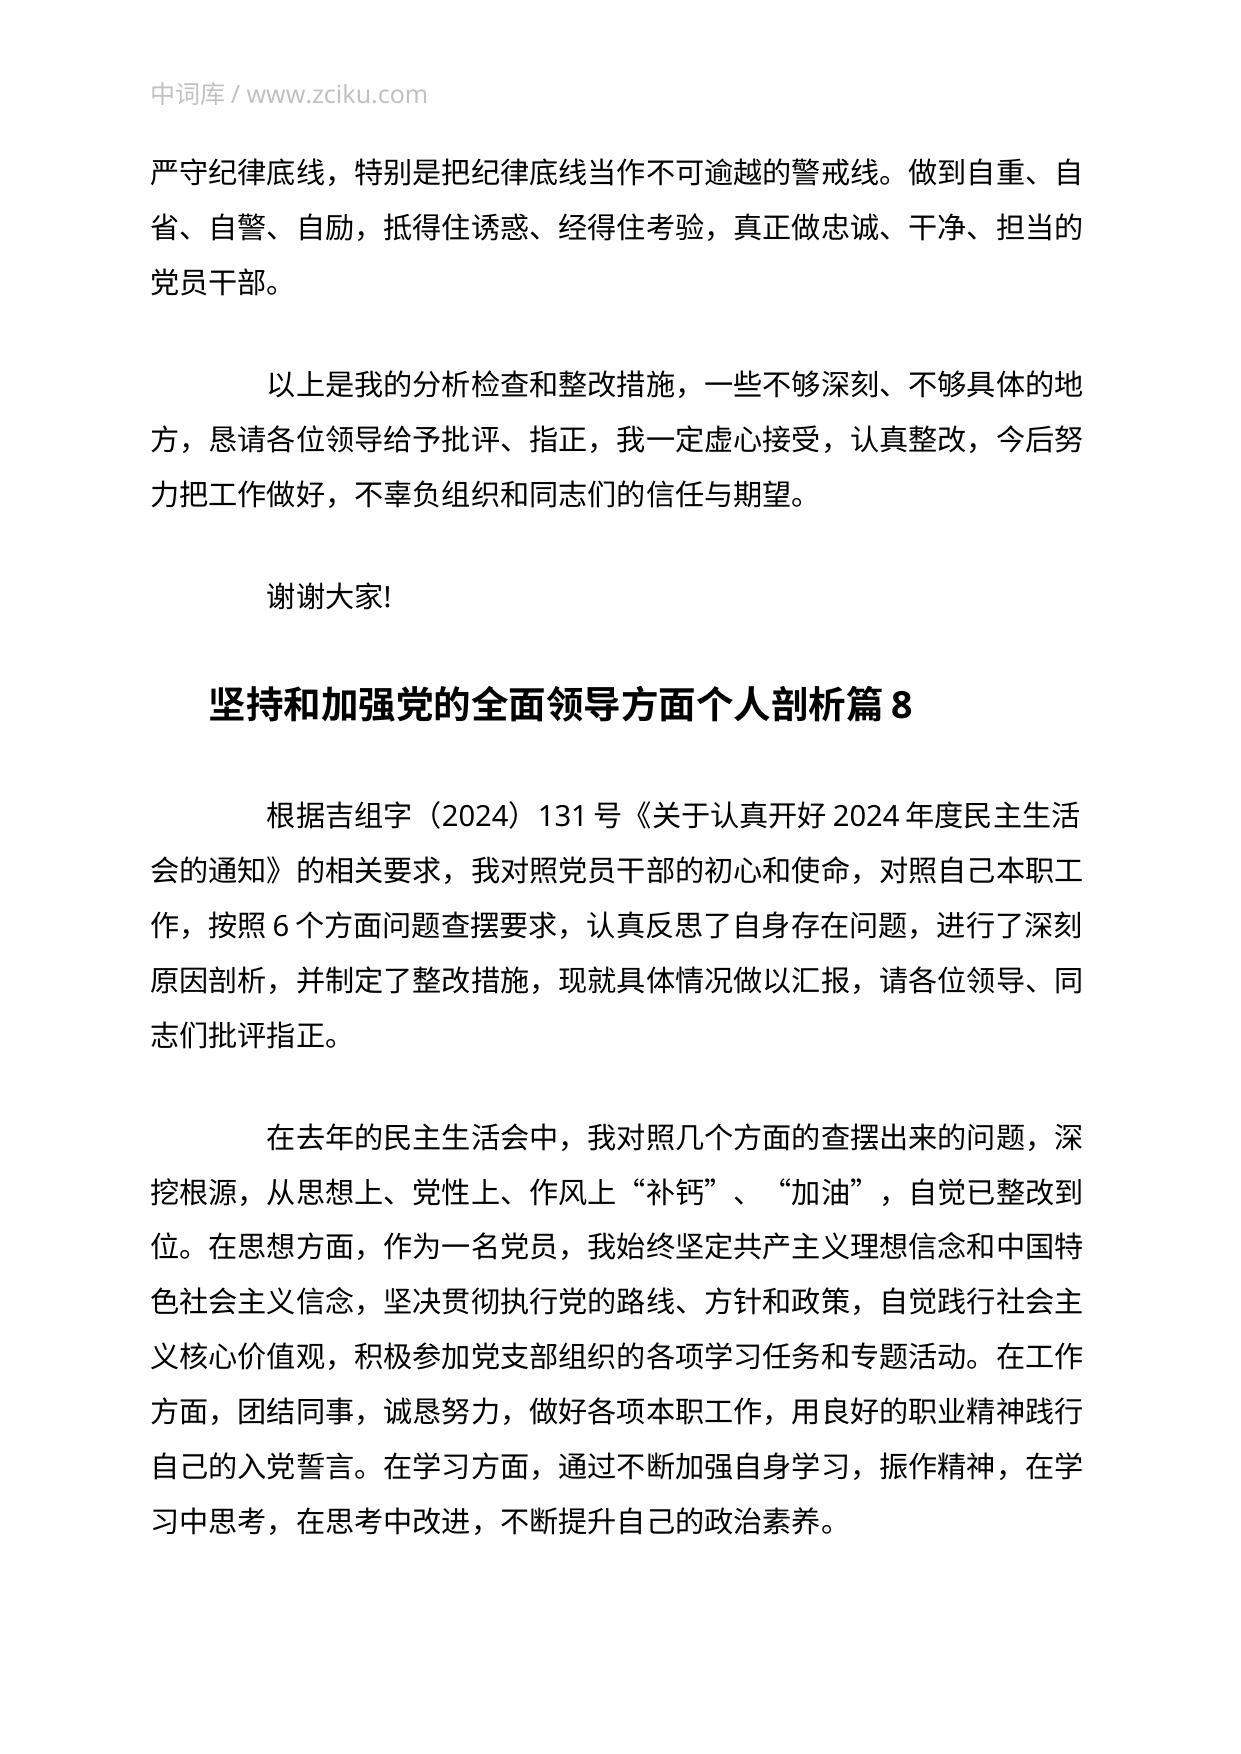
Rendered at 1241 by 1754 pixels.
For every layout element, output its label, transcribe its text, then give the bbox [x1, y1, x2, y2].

text 根据吉组字（2024）131号《关于认真开好2024年度民主生活会的通知》的相关要求，我对照党员干部的初心和使命，对照自己本职工作，按照6个方面问题查摆要求，认真反思了自身存在问题，进行了深刻原因剖析，并制定了整改措施，现就具体情况做以汇报，请各位领导、同志们批评指正。 [150, 793, 1090, 1055]
text 在去年的民主生活会中，我对照几个方面的查摆出来的问题，深挖根源，从思想上、党性上、作风上“补钙”、“加油”，自觉已整改到位。在思想方面，作为一名党员，我始终坚定共产主义理想信念和中国特色社会主义信念，坚决贯彻执行党的路线、方针和政策，自觉践行社会主义核心价值观，积极参加党支部组织的各项学习任务和专题活动。在工作方面，团结同事，诚恳努力，做好各项本职工作，用良好的职业精神践行自己的入党誓言。在学习方面，通过不断加强自身学习，振作精神，在学习中思考，在思考中改进，不断提升自己的政治素养。 [150, 1114, 1090, 1541]
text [150, 150, 1090, 302]
text 以上是我的分析检查和整改措施，一些不够深刻、不够具体的地方，恳请各位领导给予批评、指正，我一定虚心接受，认真整改，今后努力把工作做好，不辜负组织和同志们的信任与期望。 [150, 362, 1090, 514]
text 谢谢大家! [150, 573, 1090, 616]
text 坚持和加强党的全面领导方面个人剖析篇8 [150, 675, 1090, 729]
